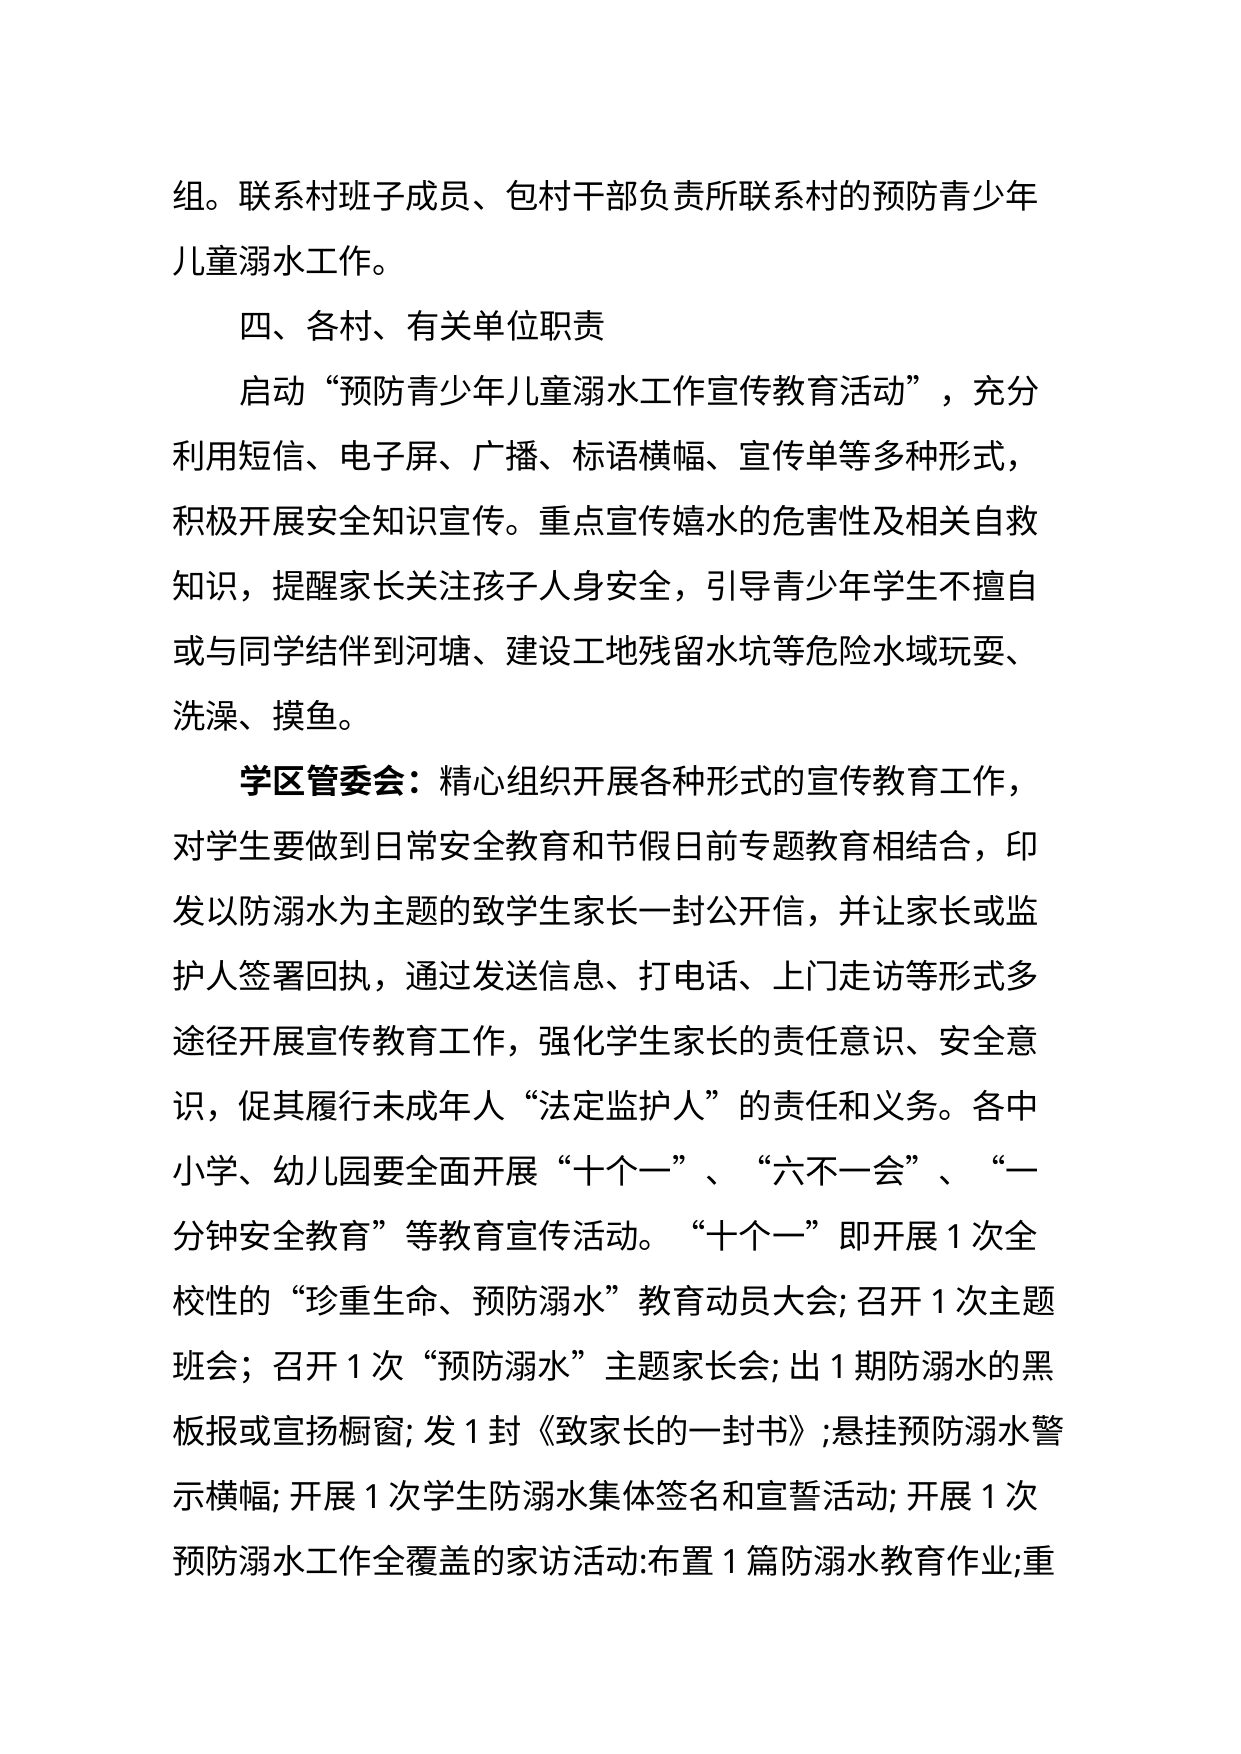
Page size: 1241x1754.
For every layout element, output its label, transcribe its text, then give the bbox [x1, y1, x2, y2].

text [172, 162, 1068, 292]
text 四、各村、有关单位职责 [172, 292, 1068, 357]
text 启动“预防青少年儿童溺水工作宣传教育活动”，充分利用短信、电子屏、广播、标语横幅、宣传单等多种形式，积极开展安全知识宣传。重点宣传嬉水的危害性及相关自救知识，提醒家长关注孩子人身安全，引导青少年学生不擅自或与同学结伴到河塘、建设工地残留水坑等危险水域玩耍、洗澡、摸鱼。 [172, 357, 1068, 747]
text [172, 747, 1068, 1592]
